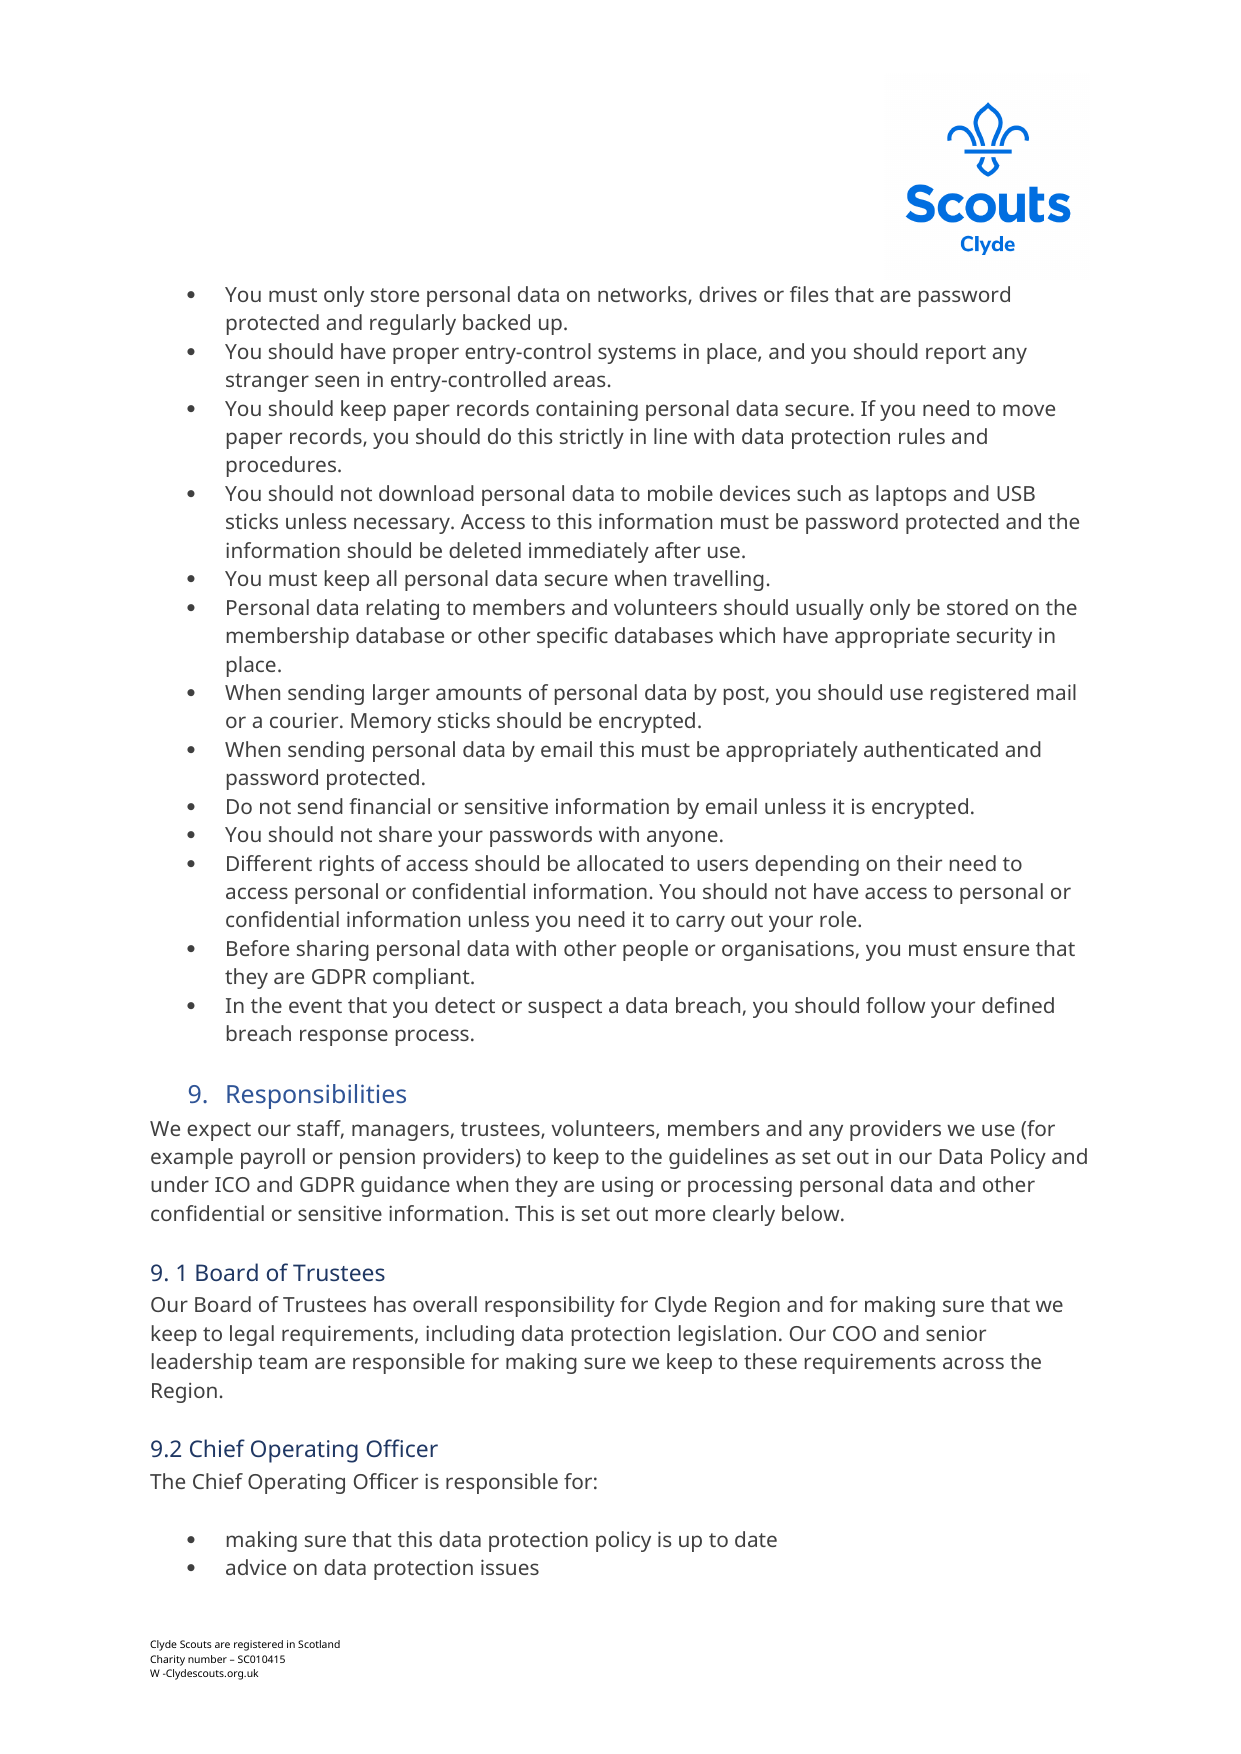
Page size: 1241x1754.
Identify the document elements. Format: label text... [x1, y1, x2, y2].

list making sure that this data protection policy is up to date [187, 1525, 1090, 1553]
text Our Board of Trustees has overall responsibility for Clyde Region and for making sure that we keep to legal requirements, including data protection legislation. Our COO and senior leadership team are responsible for making sure we keep to these requirements across the Region. [150, 1290, 1090, 1404]
list You should have proper entry-control systems in place, and you should report any stranger seen in entry-controlled areas. [187, 337, 1090, 394]
list In the event that you detect or suspect a data breach, you should follow your defined breach response process. [187, 991, 1090, 1048]
list You must keep all personal data secure when travelling. [187, 564, 1090, 593]
list You must only store personal data on networks, drives or files that are password protected and regularly backed up. [187, 280, 1090, 337]
list You should keep paper records containing personal data secure. If you need to move paper records, you should do this strictly in line with data protection rules and procedures. [187, 394, 1090, 479]
list Before sharing personal data with other people or organisations, you must ensure that they are GDPR compliant. [187, 934, 1090, 991]
list You should not share your passwords with anyone. [187, 820, 1090, 849]
text We expect our staff, managers, trustees, volunteers, members and any providers we use (for example payroll or pension providers) to keep to the guidelines as set out in our Data Policy and under ICO and GDPR guidance when they are using or processing personal data and other confidential or sensitive information. This is set out more clearly below. [150, 1114, 1090, 1227]
list When sending personal data by email this must be appropriately authenticated and password protected. [187, 735, 1090, 792]
text The Chief Operating Officer is responsible for: [150, 1467, 1090, 1496]
list Different rights of access should be allocated to users depending on their need to access personal or confidential information. You should not have access to personal or confidential information unless you need it to carry out your role. [187, 849, 1090, 934]
subtitle 9.2 Chief Operating Officer [150, 1433, 1090, 1464]
subtitle 9. 1 Board of Trustees [150, 1257, 1090, 1288]
picture [884, 73, 1091, 280]
list Personal data relating to members and volunteers should usually only be stored on the membership database or other specific databases which have appropriate security in place. [187, 593, 1090, 678]
list You should not download personal data to mobile devices such as laptops and USB sticks unless necessary. Access to this information must be password protected and the information should be deleted immediately after use. [187, 479, 1090, 564]
list When sending larger amounts of personal data by post, you should use registered mail or a courier. Memory sticks should be encrypted. [187, 678, 1090, 735]
list advice on data protection issues [187, 1553, 1090, 1582]
list Do not send financial or sensitive information by email unless it is encrypted. [187, 792, 1090, 820]
subtitle Responsibilities [187, 1077, 1090, 1111]
